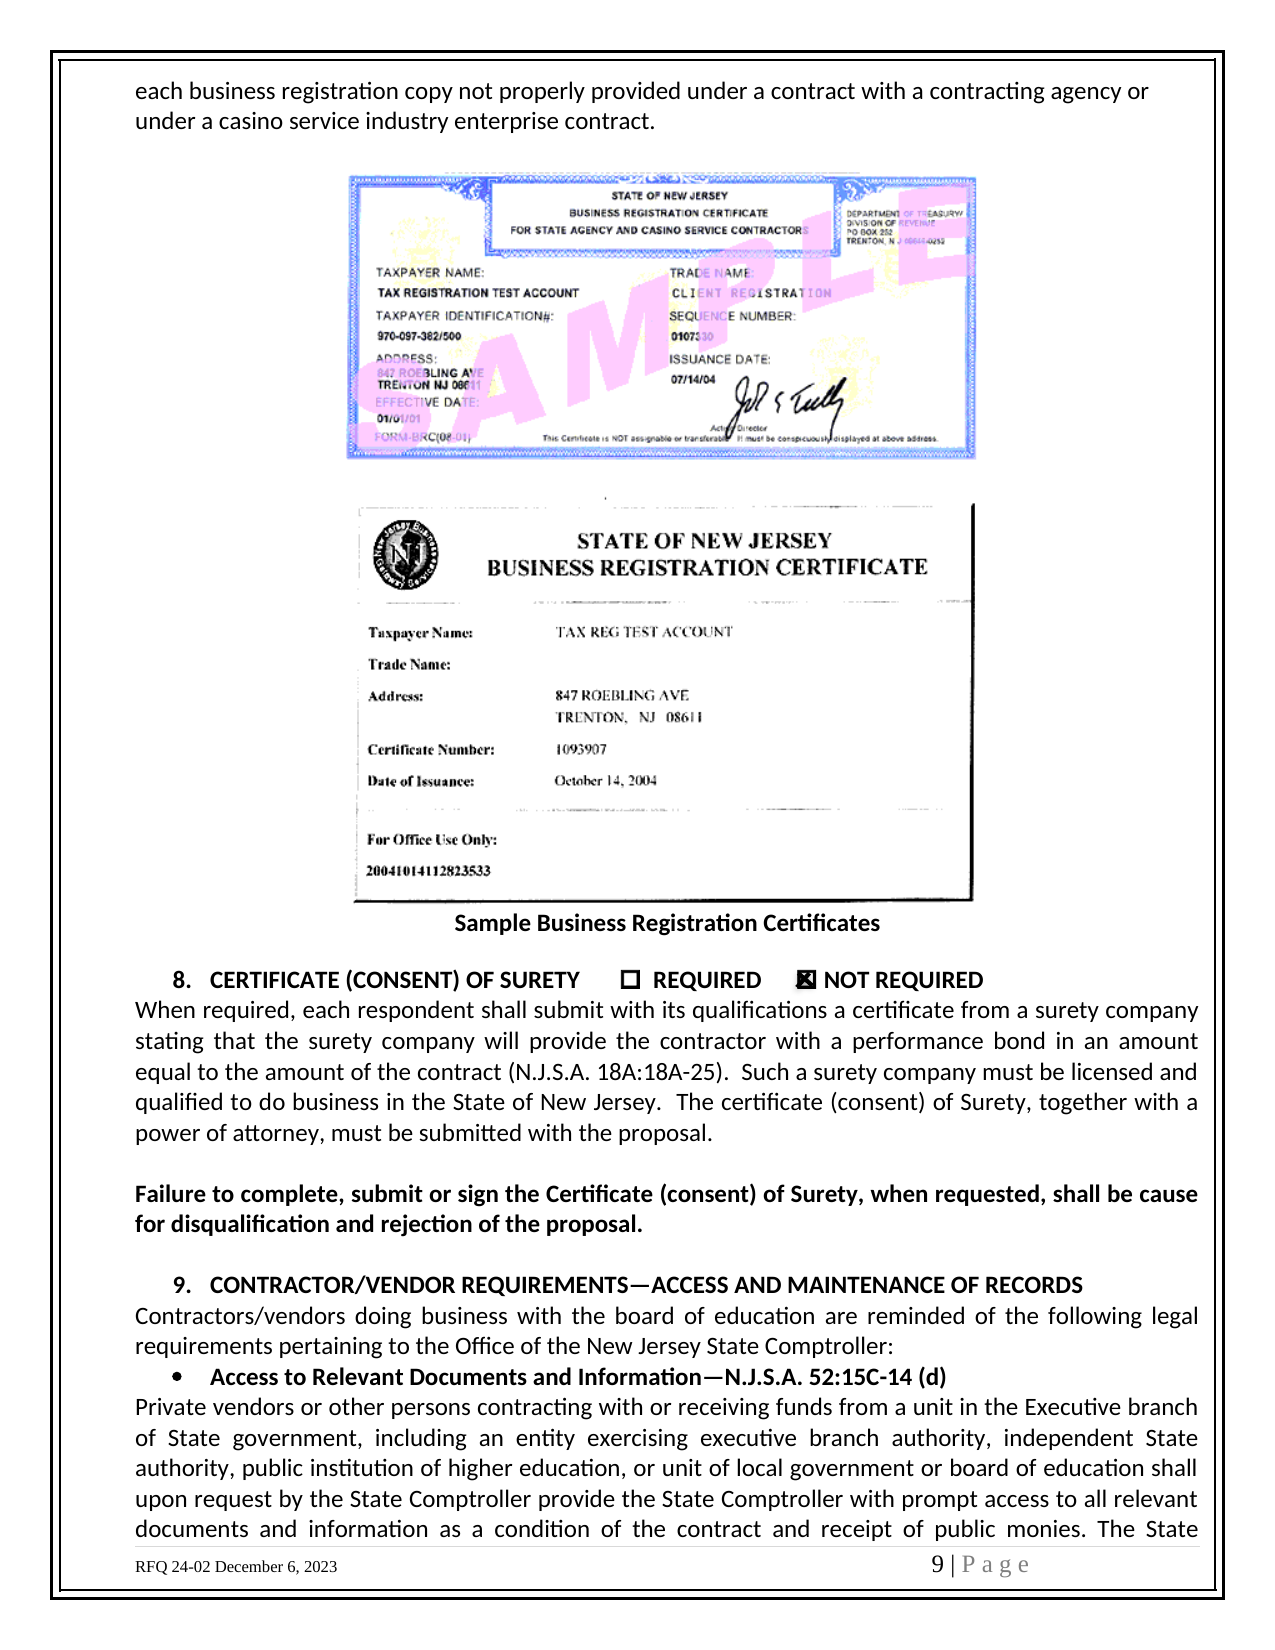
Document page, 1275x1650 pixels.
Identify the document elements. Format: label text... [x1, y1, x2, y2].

text Failure to complete, submit or sign the Certificate (consent) of Surety, when requested, shall be cause for disqualification and rejection of the proposal. [135, 1178, 1200, 1239]
list CONTRACTOR/VENDOR REQUIREMENTS—ACCESS AND MAINTENANCE OF RECORDS [172, 1269, 1200, 1300]
text When required, each respondent shall submit with its qualifications a certificate from a surety company stating that the surety company will provide the contractor with a performance bond in an amount equal to the amount of the contract (N.J.S.A. 18A:18A-25). Such a surety company must be licensed and qualified to do business in the State of New Jersey. The certificate (consent) of Surety, together with a power of attorney, must be submitted with the proposal. [135, 994, 1200, 1147]
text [135, 75, 1200, 136]
list CERTIFICATE (CONSENT) OF SURETY REQUIRED NOT REQUIRED [172, 964, 1200, 994]
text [135, 1391, 1200, 1544]
picture [330, 166, 1005, 908]
text Sample Business Registration Certificates [135, 907, 1200, 938]
text Contractors/vendors doing business with the board of education are reminded of the following legal requirements pertaining to the Office of the New Jersey State Comptroller: [135, 1300, 1200, 1361]
list Access to Relevant Documents and Information—N.J.S.A. 52:15C-14 (d) [172, 1361, 1200, 1391]
